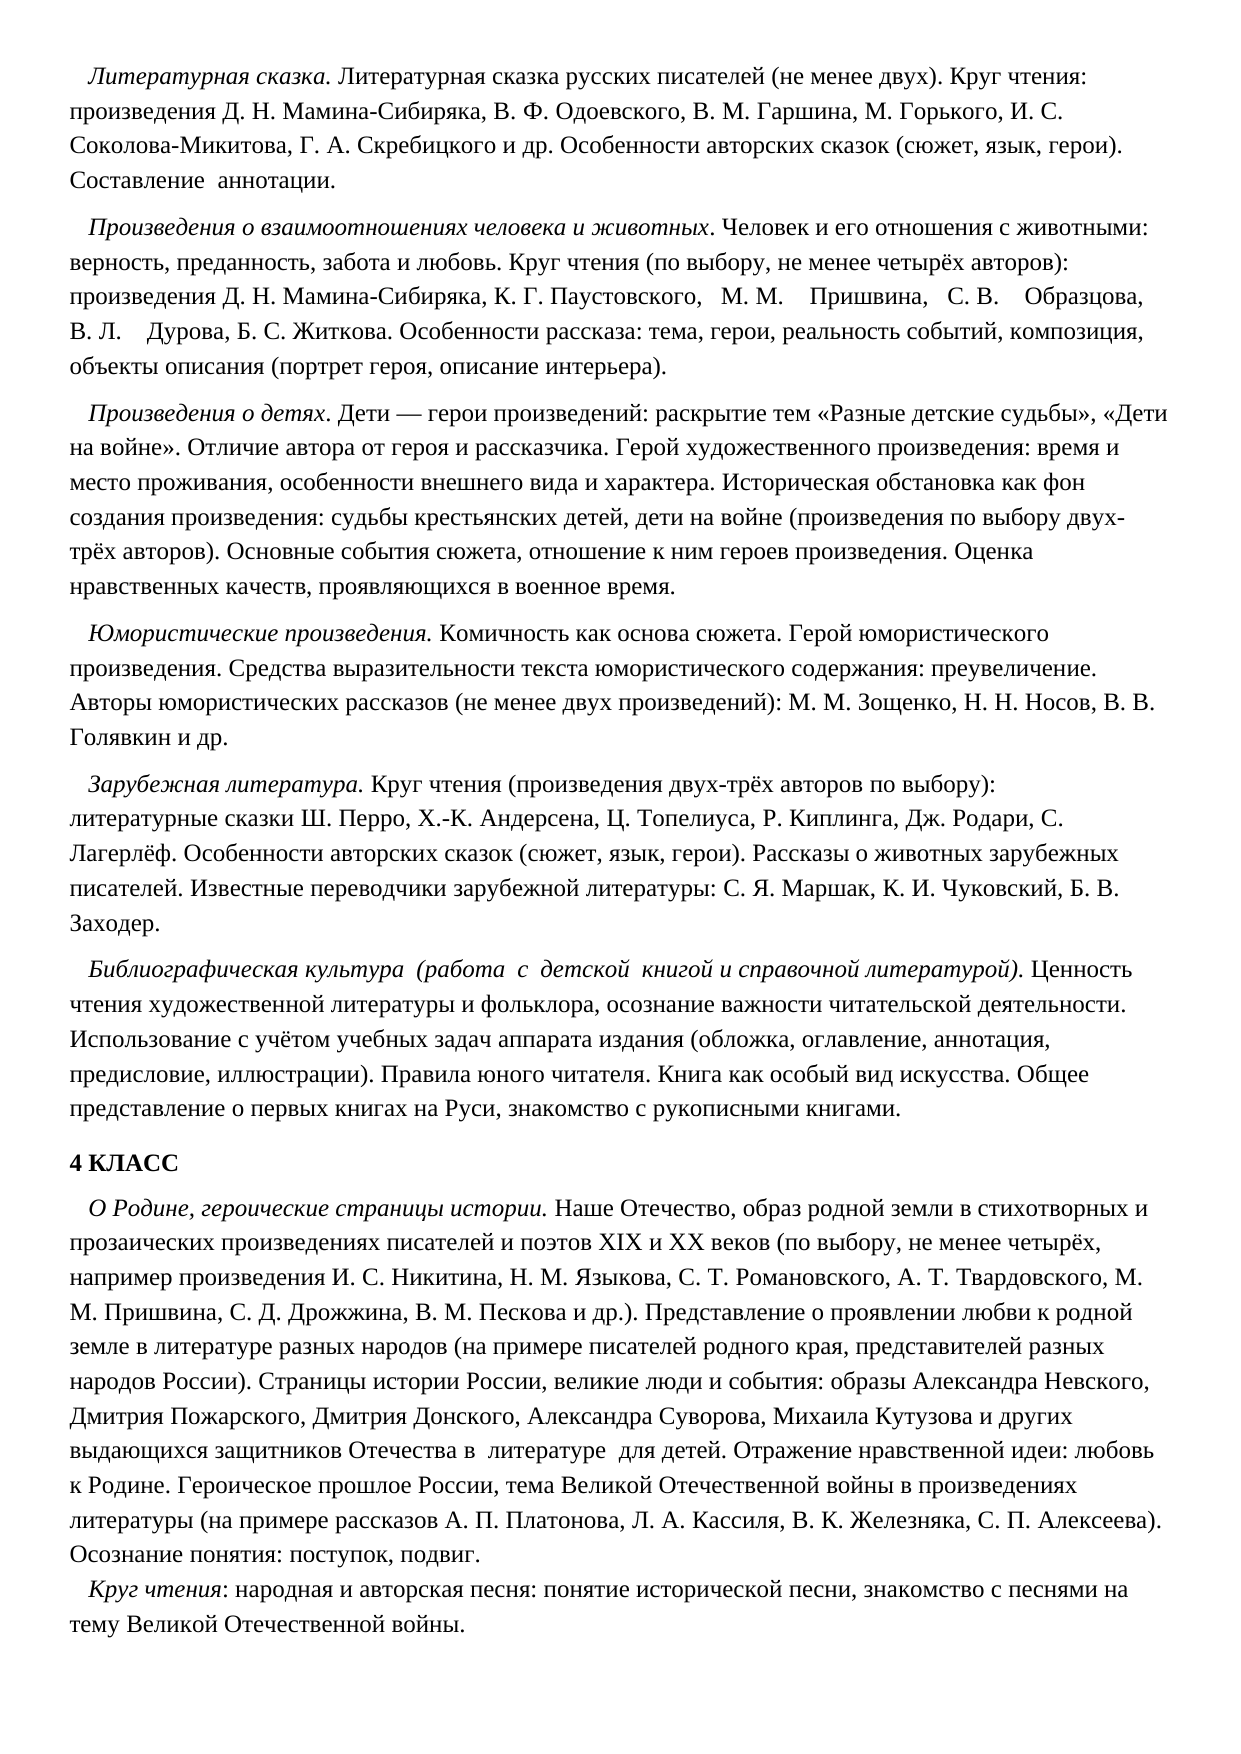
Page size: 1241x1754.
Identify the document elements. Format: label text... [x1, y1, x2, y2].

text Библиографическая культура (работа с детской книгой и справочной литературой). Ценность чтения художественной литературы и фольклора, осознание важности читательской деятельности. Использование с учётом учебных задач аппарата издания (обложка, оглавление, аннотация, предисловие, иллюстрации). Правила юного читателя. Книга как особый вид искусства. Общее представление о первых книгах на Руси, знакомство с рукописными книгами. [69, 954, 1184, 1122]
text Произведения о детях. Дети — герои произведений: раскрытие тем «Разные детские судьбы», «Дети на войне». Отличие автора от героя и рассказчика. Герой художественного произведения: время и место проживания, особенности внешнего вида и характера. Историческая обстановка как фон создания произведения: судьбы крестьянских детей, дети на войне (произведения по выбору двух- трёх авторов). Основные события сюжета, отношение к ним героев произведения. Оценка нравственных качеств, проявляющихся в военное время. [69, 398, 1171, 600]
text Зарубежная литература. Круг чтения (произведения двух-трёх авторов по выбору): литературные сказки Ш. Перро, Х.-К. Андерсена, Ц. Топелиуса, Р. Киплинга, Дж. Родари, С. Лагерлёф. Особенности авторских сказок (сюжет, язык, герои). Рассказы о животных зарубежных писателей. Известные переводчики зарубежной литературы: С. Я. Маршак, К. И. Чуковский, Б. В. Заходер. [69, 769, 1122, 936]
text Литературная сказка. Литературная сказка русских писателей (не менее двух). Круг чтения: произведения Д. Н. Мамина-Сибиряка, В. Ф. Одоевского, В. М. Гаршина, М. Горького, И. С. Соколова-Микитова, Г. А. Скребицкого и др. Особенности авторских сказок (сюжет, язык, герои). Составление аннотации. [69, 61, 1123, 194]
text Произведения о взаимоотношениях человека и животных. Человек и его отношения с животными: верность, преданность, забота и любовь. Круг чтения (по выбору, не менее четырёх авторов): произведения Д. Н. Мамина-Сибиряка, К. Г. Паустовского, М. М. Пришвина, С. В. Образцова, В. Л. Дурова, Б. С. Житкова. Особенности рассказа: тема, герои, реальность событий, композиция, объекты описания (портрет героя, описание интерьера). [69, 212, 1150, 379]
text Юмористические произведения. Комичность как основа сюжета. Герой юмористического произведения. Средства выразительности текста юмористического содержания: преувеличение. Авторы юмористических рассказов (не менее двух произведений): М. М. Зощенко, Н. Н. Носов, В. В. Голявкин и др. [69, 618, 1158, 751]
subtitle КЛАСС [69, 1148, 1184, 1176]
text Круг чтения: народная и авторская песня: понятие исторической песни, знакомство с песнями на тему Великой Отечественной войны. [69, 1574, 1132, 1638]
text О Родине, героические страницы истории. Наше Отечество, образ родной земли в стихотворных и прозаических произведениях писателей и поэтов ХIХ и ХХ веков (по выбору, не менее четырёх, например произведения И. С. Никитина, Н. М. Языкова, С. Т. Романовского, А. Т. Твардовского, М. М. Пришвина, С. Д. Дрожжина, В. М. Пескова и др.). Представление о проявлении любви к родной земле в литературе разных народов (на примере писателей родного края, представителей разных народов России). Страницы истории России, великие люди и события: образы Александра Невского, Дмитрия Пожарского, Дмитрия Донского, Александра Суворова, Михаила Кутузова и других выдающихся защитников Отечества в литературе для детей. Отражение нравственной идеи: любовь к Родине. Героическое прошлое России, тема Великой Отечественной войны в произведениях литературы (на примере рассказов А. П. Платонова, Л. А. Кассиля, В. К. Железняка, С. П. Алексеева). Осознание понятия: поступок, подвиг. [69, 1193, 1162, 1568]
